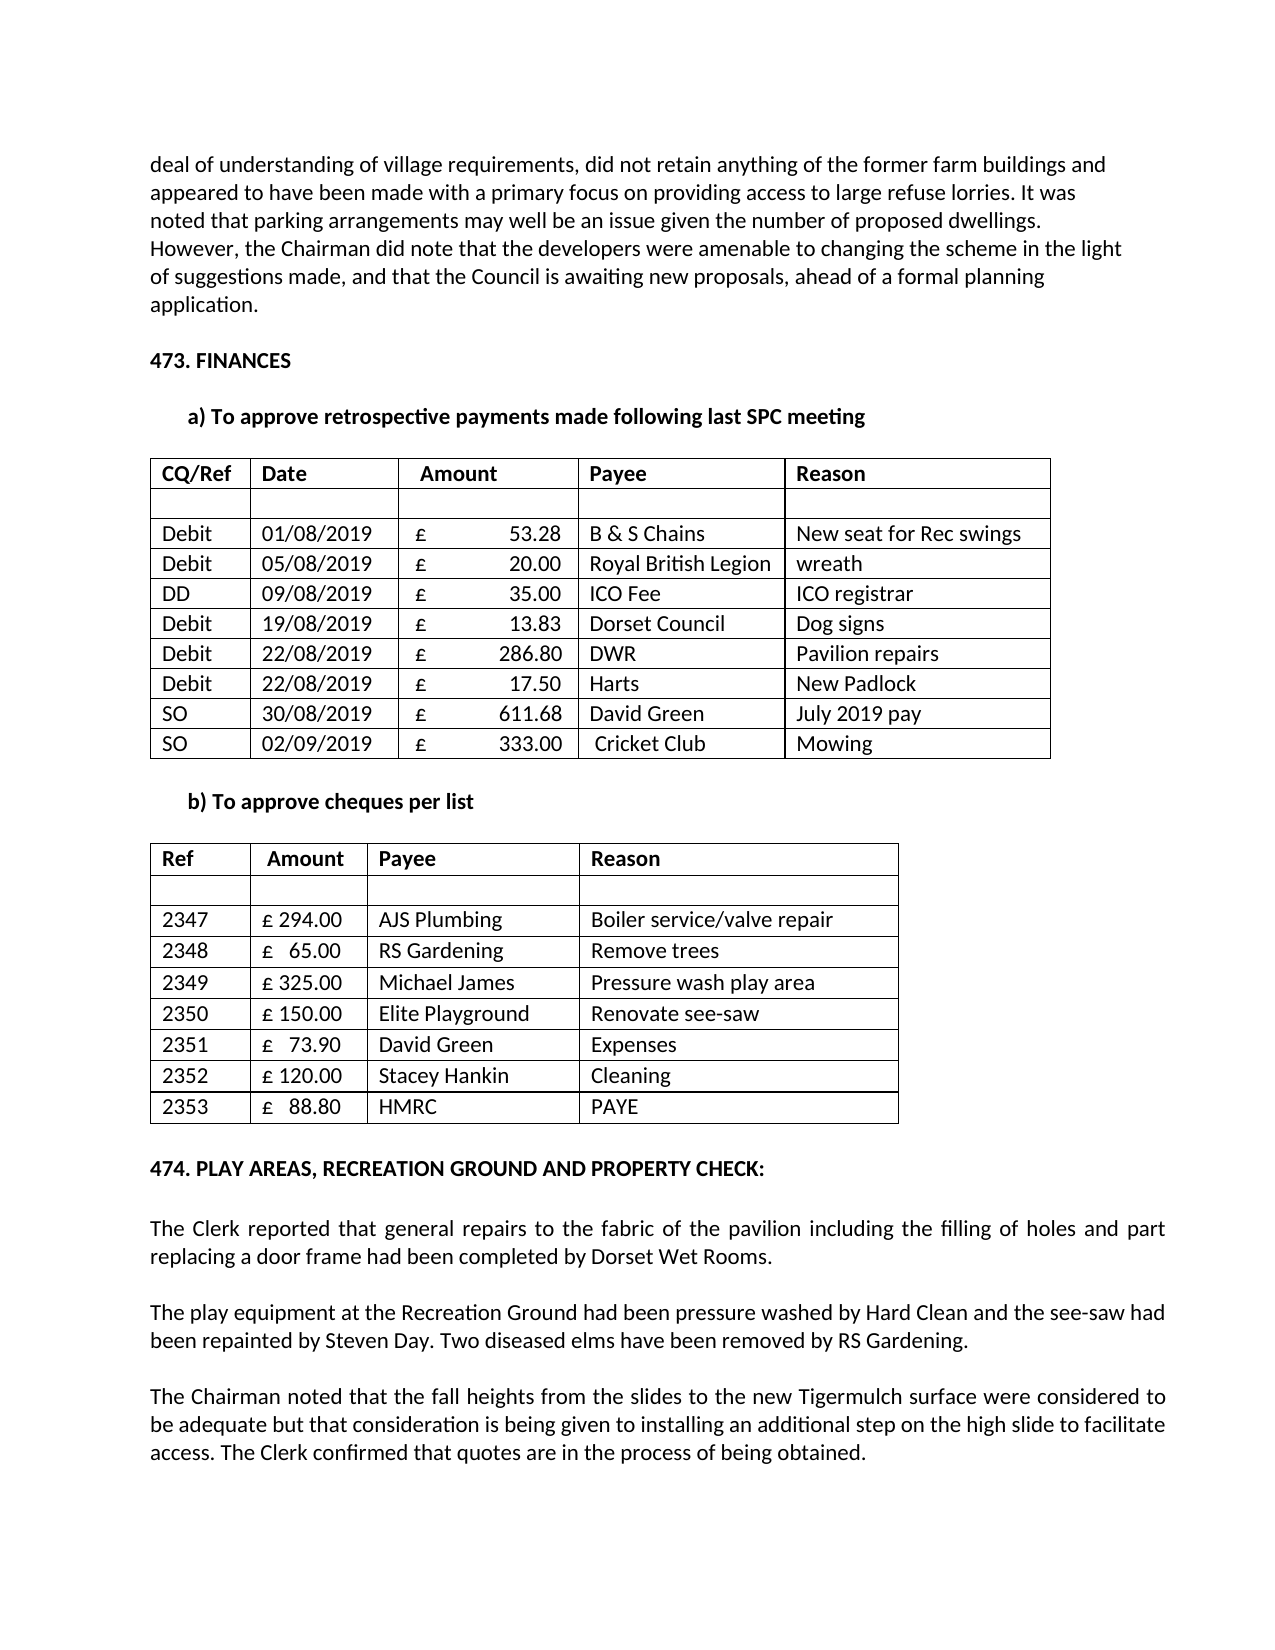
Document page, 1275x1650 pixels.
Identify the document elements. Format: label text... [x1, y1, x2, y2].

table_header Payee [579, 459, 784, 488]
table_cell SO [151, 729, 250, 758]
table_cell Mowing [786, 729, 1050, 758]
table_cell ICO registrar [786, 579, 1050, 608]
table_cell £ 325.00 [251, 968, 367, 998]
table_header Amount [251, 844, 367, 874]
table_cell Harts [579, 669, 784, 698]
table_cell DWR [579, 639, 784, 668]
table_cell [786, 489, 1050, 518]
text b) To approve cheques per list [187, 787, 1168, 815]
table_header Reason [580, 844, 898, 874]
text 473. FINANCES [150, 346, 1125, 374]
table_header Date [251, 459, 398, 488]
table_cell [251, 489, 398, 518]
table_cell David Green [368, 1030, 579, 1060]
table_cell 02/09/2019 [251, 729, 398, 758]
table_cell £ 294.00 [251, 906, 367, 936]
table_header Payee [368, 844, 579, 874]
text a) To approve retrospective payments made following last SPC meeting [187, 402, 1168, 430]
table_cell SO [151, 699, 250, 728]
text The Clerk reported that general repairs to the fabric of the pavilion including the filling of holes and part replacing a door frame had been completed by Dorset Wet Rooms. [150, 1214, 1168, 1270]
table_cell Stacey Hankin [368, 1061, 579, 1091]
table_cell 01/08/2019 [251, 519, 398, 548]
table_cell Debit [151, 669, 250, 698]
table_cell [579, 489, 784, 518]
table_cell Debit [151, 609, 250, 638]
table_cell 2347 [151, 906, 250, 936]
text The play equipment at the Recreation Ground had been pressure washed by Hard Clean and the see-saw had been repainted by Steven Day. Two diseased elms have been removed by RS Gardening. [150, 1298, 1168, 1354]
table_header Ref [151, 844, 250, 874]
table_cell David Green [579, 699, 784, 728]
text 474. PLAY AREAS, RECREATION GROUND AND PROPERTY CHECK: [150, 1154, 1125, 1182]
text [150, 150, 1125, 318]
table_cell PAYE [580, 1093, 898, 1122]
table_cell 2349 [151, 968, 250, 998]
table_cell 05/08/2019 [251, 549, 398, 578]
table_cell Debit [151, 549, 250, 578]
table_cell Cricket Club [579, 729, 784, 758]
table_cell 22/08/2019 [251, 639, 398, 668]
text The Chairman noted that the fall heights from the slides to the new Tigermulch surface were considered to be adequate but that consideration is being given to installing an additional step on the high slide to facilitate access. The Clerk confirmed that quotes are in the process of being obtained. [150, 1382, 1168, 1466]
table_cell 2348 [151, 937, 250, 967]
table_cell wreath [786, 549, 1050, 578]
table_cell Cleaning [580, 1061, 898, 1091]
table_cell Elite Playground [368, 999, 579, 1029]
table_cell 2351 [151, 1030, 250, 1060]
table_cell Pressure wash play area [580, 968, 898, 998]
table_cell New Padlock [786, 669, 1050, 698]
table_cell ICO Fee [579, 579, 784, 608]
table_cell Michael James [368, 968, 579, 998]
table_cell Expenses [580, 1030, 898, 1060]
table_cell £ 13.83 [399, 609, 578, 638]
table_cell £ 73.90 [251, 1030, 367, 1060]
table_cell 09/08/2019 [251, 579, 398, 608]
table_cell RS Gardening [368, 937, 579, 967]
table_cell [368, 876, 579, 904]
table_cell £ 120.00 [251, 1061, 367, 1091]
table_cell £ 35.00 [399, 579, 578, 608]
table_cell 2352 [151, 1061, 250, 1091]
table_cell [580, 876, 898, 904]
table_cell 30/08/2019 [251, 699, 398, 728]
table_cell Debit [151, 519, 250, 548]
table_header CQ/Ref [151, 459, 250, 488]
table_cell AJS Plumbing [368, 906, 579, 936]
table_cell July 2019 pay [786, 699, 1050, 728]
table_cell Boiler service/valve repair [580, 906, 898, 936]
table_cell £ 611.68 [399, 699, 578, 728]
table_cell Dog signs [786, 609, 1050, 638]
table_cell £ 150.00 [251, 999, 367, 1029]
table_cell New seat for Rec swings [786, 519, 1050, 548]
table_cell [399, 489, 578, 518]
table_cell 19/08/2019 [251, 609, 398, 638]
table_cell Remove trees [580, 937, 898, 967]
table_cell £ 65.00 [251, 937, 367, 967]
table_cell £ 17.50 [399, 669, 578, 698]
table_cell Royal British Legion [579, 549, 784, 578]
table_cell £ 286.80 [399, 639, 578, 668]
table_cell [151, 489, 250, 518]
table_cell 2350 [151, 999, 250, 1029]
table_cell [251, 876, 367, 904]
table_cell £ 333.00 [399, 729, 578, 758]
table_cell Dorset Council [579, 609, 784, 638]
table_cell B & S Chains [579, 519, 784, 548]
table_cell DD [151, 579, 250, 608]
table_cell £ 53.28 [399, 519, 578, 548]
table_header Amount [399, 459, 578, 488]
table_cell HMRC [368, 1093, 579, 1122]
table_cell 2353 [151, 1093, 250, 1122]
table_cell Renovate see-saw [580, 999, 898, 1029]
table_cell £ 88.80 [251, 1093, 367, 1122]
table_cell 22/08/2019 [251, 669, 398, 698]
table_header Reason [786, 459, 1050, 488]
table_cell Pavilion repairs [786, 639, 1050, 668]
table_cell £ 20.00 [399, 549, 578, 578]
table_cell [151, 876, 250, 904]
table_cell Debit [151, 639, 250, 668]
